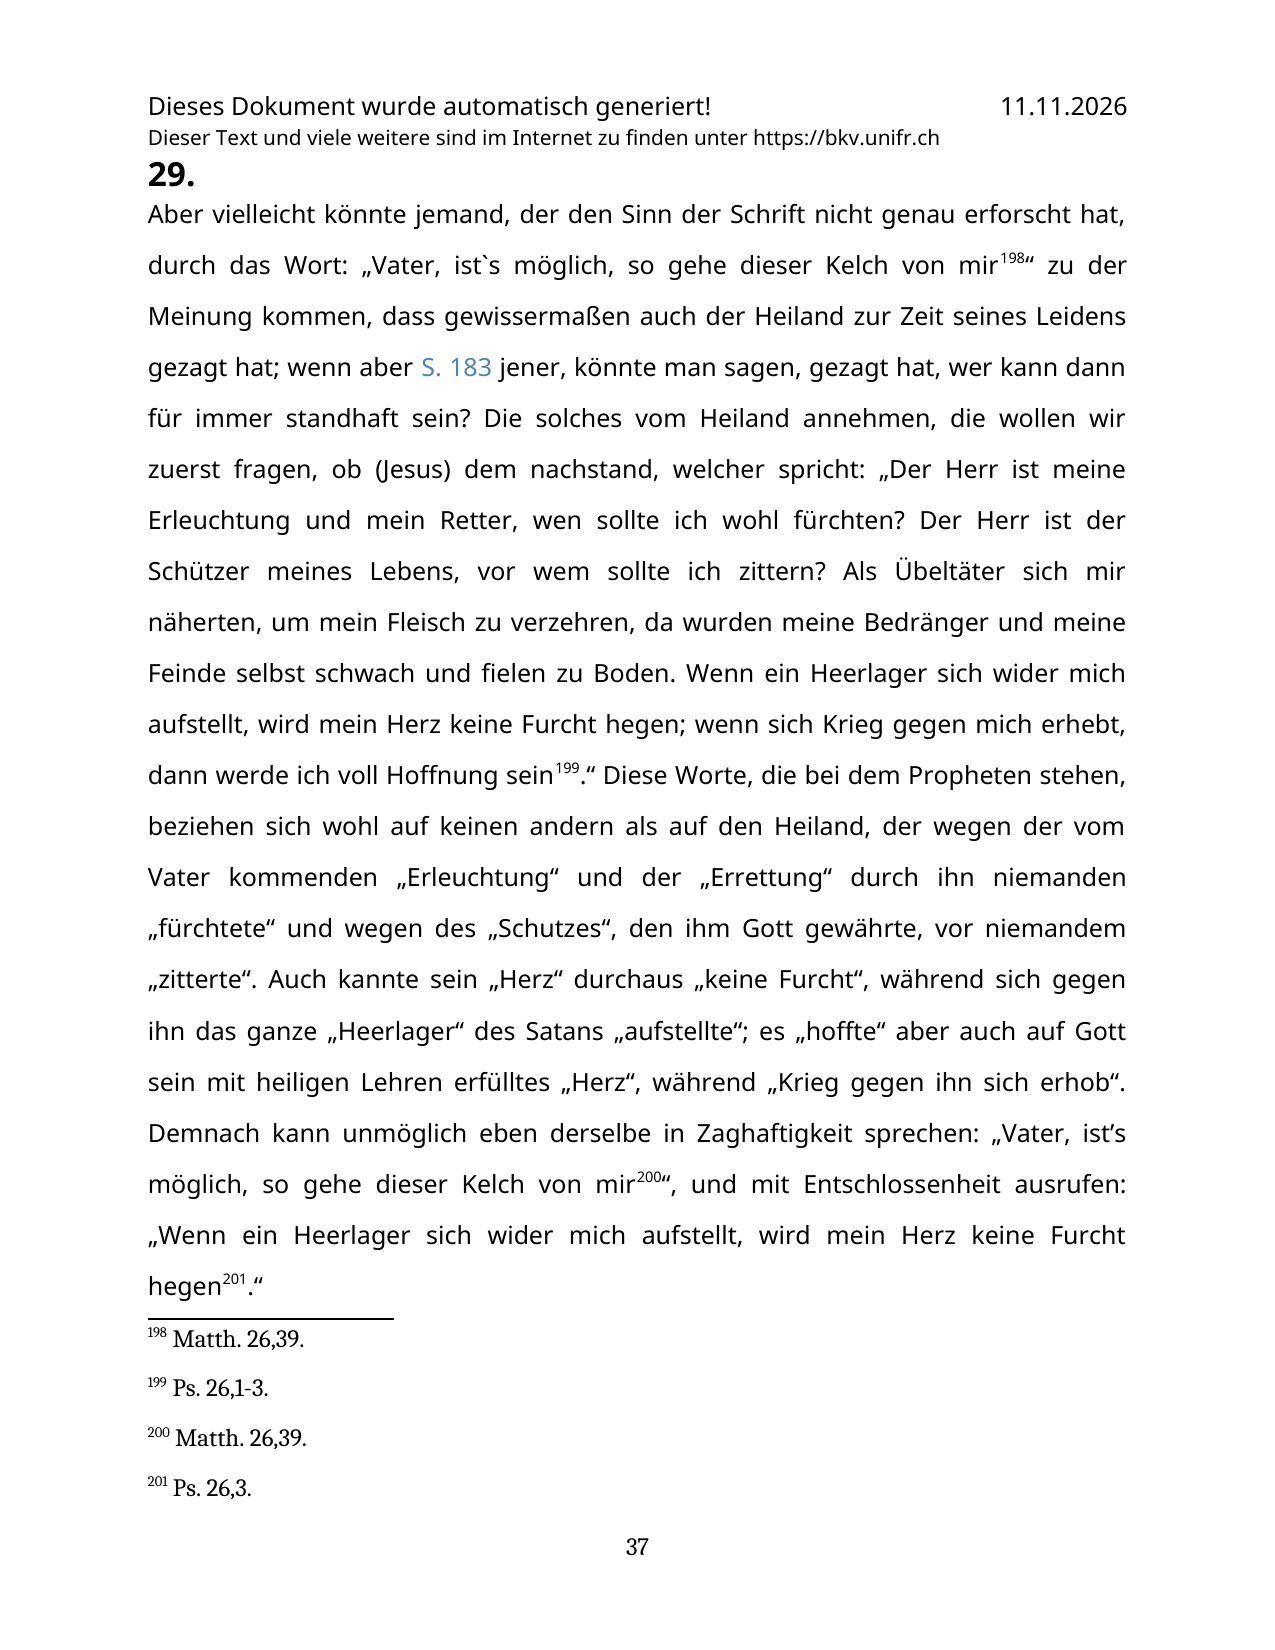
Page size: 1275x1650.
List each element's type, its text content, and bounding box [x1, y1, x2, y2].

subtitle 29. [148, 151, 1127, 196]
text Aber vielleicht könnte jemand, der den Sinn der Schrift nicht genau erforscht hat, durch das Wort: „Vater, ist`s möglich, so gehe dieser Kelch von mir“ zu der Meinung kommen, dass gewissermaßen auch der Heiland zur Zeit seines Leidens gezagt hat; wenn aber S. 183 jener, könnte man sagen, gezagt hat, wer kann dann für immer standhaft sein? Die solches vom Heiland annehmen, die wollen wir zuerst fragen, ob (Jesus) dem nachstand, welcher spricht: „Der Herr ist meine Erleuchtung und mein Retter, wen sollte ich wohl fürchten? Der Herr ist der Schützer meines Lebens, vor wem sollte ich zittern? Als Übeltäter sich mir näherten, um mein Fleisch zu verzehren, da wurden meine Bedränger und meine Feinde selbst schwach und fielen zu Boden. Wenn ein Heerlager sich wider mich aufstellt, wird mein Herz keine Furcht hegen; wenn sich Krieg gegen mich erhebt, dann werde ich voll Hoffnung sein.“ Diese Worte, die bei dem Propheten stehen, beziehen sich wohl auf keinen andern als auf den Heiland, der wegen der vom Vater kommenden „Erleuchtung“ und der „Errettung“ durch ihn niemanden „fürchtete“ und wegen des „Schutzes“, den ihm Gott gewährte, vor niemandem „zitterte“. Auch kannte sein „Herz“ durchaus „keine Furcht“, während sich gegen ihn das ganze „Heerlager“ des Satans „aufstellte“; es „hoffte“ aber auch auf Gott sein mit heiligen Lehren erfülltes „Herz“, während „Krieg gegen ihn sich erhob“. Demnach kann unmöglich eben derselbe in Zaghaftigkeit sprechen: „Vater, ist’s möglich, so gehe dieser Kelch von mir“, und mit Entschlossenheit ausrufen: „Wenn ein Heerlager sich wider mich aufstellt, wird mein Herz keine Furcht hegen.“ [148, 196, 1127, 1302]
